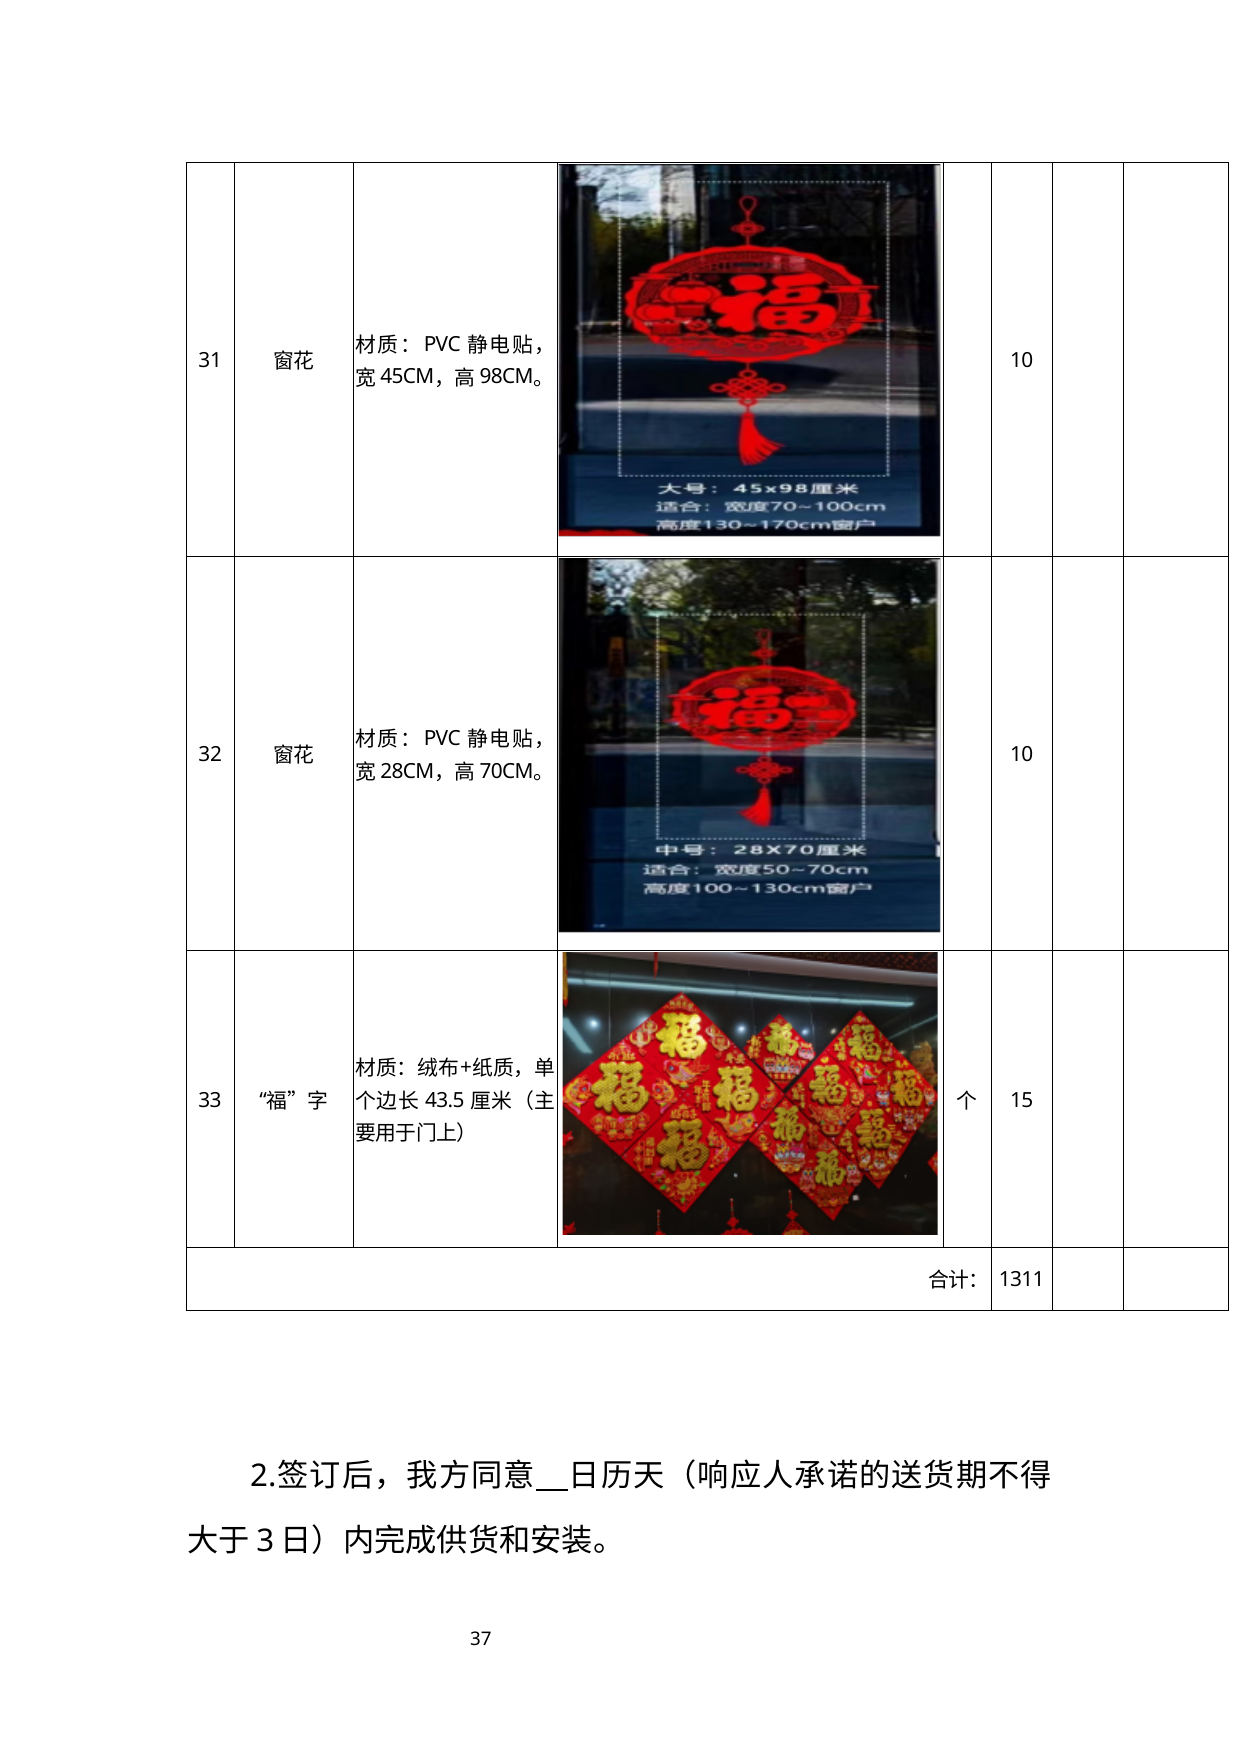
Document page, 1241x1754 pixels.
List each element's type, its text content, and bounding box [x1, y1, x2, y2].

table_cell [1124, 951, 1228, 1247]
table_cell 10 [992, 557, 1052, 950]
table_cell [1124, 557, 1228, 950]
table_cell [558, 951, 943, 1247]
table_cell 31 [187, 163, 234, 556]
table_cell [1053, 557, 1123, 950]
table_cell 1311 [992, 1248, 1052, 1309]
table_cell [1124, 163, 1228, 556]
table_cell [558, 557, 943, 950]
table_cell 材质：PVC静电贴，宽28CM，高70CM。 [354, 557, 557, 950]
table_cell [1053, 163, 1123, 556]
table_cell 15 [992, 951, 1052, 1247]
table_cell 32 [187, 557, 234, 950]
table_cell [944, 163, 991, 556]
table_cell 窗花 [235, 557, 353, 950]
table_cell 33 [187, 951, 234, 1247]
table_cell 窗花 [235, 163, 353, 556]
table_cell [1053, 951, 1123, 1247]
table_cell 个 [944, 951, 991, 1247]
table_cell [944, 557, 991, 950]
picture [558, 558, 942, 934]
text 2.签订后，我方同意 日历天（响应人承诺的送货期不得大于3日）内完成供货和安装。 [187, 1441, 1053, 1571]
picture [562, 952, 938, 1235]
table_cell [558, 163, 943, 556]
picture [558, 164, 942, 538]
table_cell 材质：PVC静电贴，宽45CM，高98CM。 [354, 163, 557, 556]
table_cell 10 [992, 163, 1052, 556]
table_cell 合计： [187, 1248, 991, 1309]
table_cell “福”字 [235, 951, 353, 1247]
table_cell [1124, 1248, 1228, 1309]
table_cell [1053, 1248, 1123, 1309]
table_cell 材质：绒布+纸质，单个边长43.5厘米（主要用于门上） [354, 951, 557, 1247]
